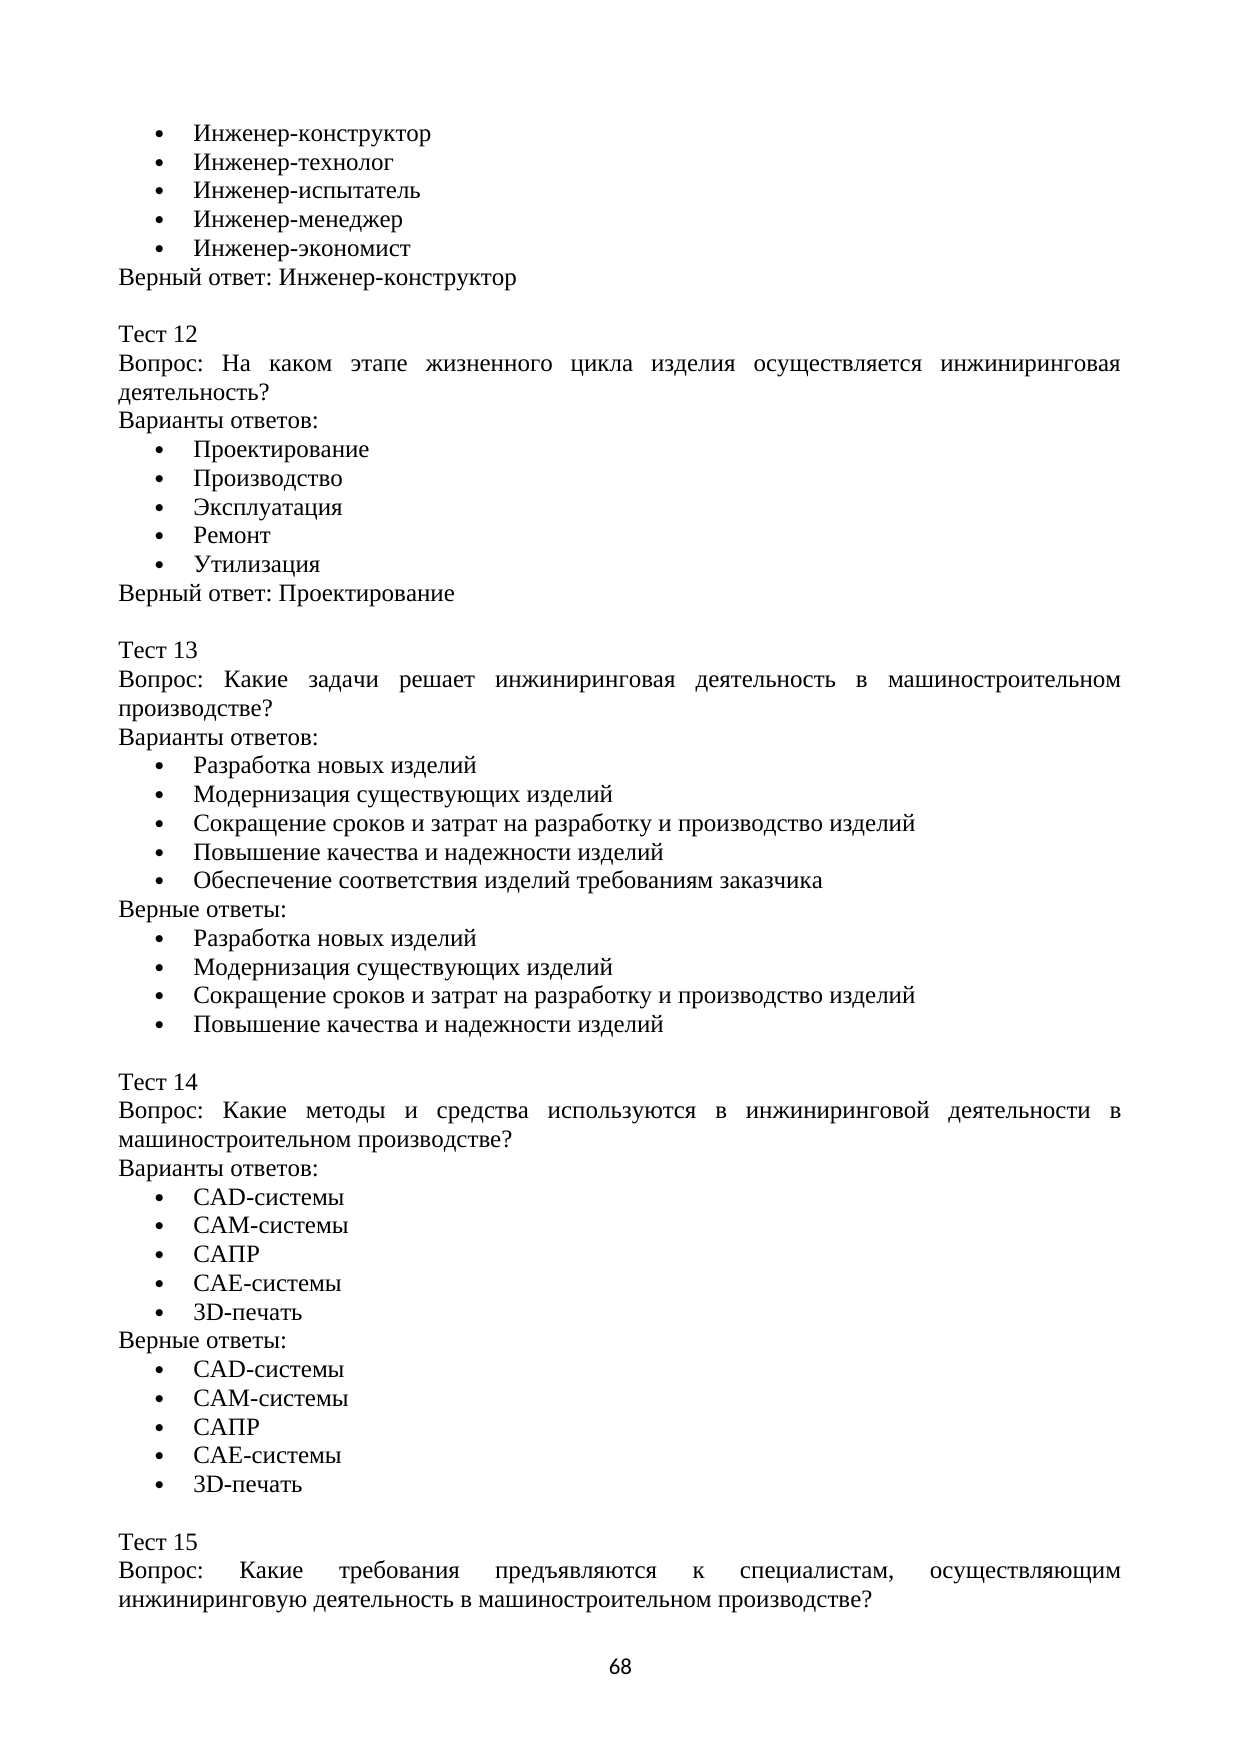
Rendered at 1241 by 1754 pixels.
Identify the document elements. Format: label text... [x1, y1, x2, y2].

list Инженер-конструктор [156, 118, 1122, 147]
text Вопрос: Какие задачи решает инжиниринговая деятельность в машиностроительном производстве? [118, 664, 1122, 722]
list CAE-системы [156, 1268, 1122, 1297]
list Разработка новых изделий [156, 751, 1122, 779]
list Инженер-экономист [156, 233, 1122, 262]
text Тест 15 [118, 1527, 1122, 1556]
list Проектирование [156, 434, 1122, 463]
list Инженер-испытатель [156, 176, 1122, 204]
list Повышение качества и надежности изделий [156, 837, 1122, 866]
list 3D-печать [156, 1297, 1122, 1326]
list CAM-системы [156, 1383, 1122, 1412]
list Утилизация [156, 549, 1122, 578]
list Обеспечение соответствия изделий требованиям заказчика [156, 866, 1122, 894]
text Тест 14 [118, 1067, 1122, 1096]
text Варианты ответов: [118, 1153, 1122, 1182]
list Повышение качества и надежности изделий [156, 1009, 1122, 1038]
list CAE-системы [156, 1441, 1122, 1469]
list Ремонт [156, 521, 1122, 549]
list CAD-системы [156, 1354, 1122, 1383]
text Тест 12 [118, 319, 1122, 348]
list Разработка новых изделий [156, 923, 1122, 952]
text Тест 13 [118, 636, 1122, 664]
list Модернизация существующих изделий [156, 779, 1122, 808]
text Верный ответ: Проектирование [118, 578, 1122, 607]
list CAD-системы [156, 1182, 1122, 1211]
list САПР [156, 1412, 1122, 1441]
list Инженер-технолог [156, 147, 1122, 176]
list САПР [156, 1239, 1122, 1268]
text Верные ответы: [118, 894, 1122, 923]
text Верные ответы: [118, 1326, 1122, 1354]
list CAM-системы [156, 1211, 1122, 1239]
list Эксплуатация [156, 492, 1122, 521]
text Вопрос: Какие методы и средства используются в инжиниринговой деятельности в машиностроительном производстве? [118, 1096, 1122, 1153]
text Варианты ответов: [118, 722, 1122, 751]
list Инженер-менеджер [156, 204, 1122, 233]
list 3D-печать [156, 1469, 1122, 1498]
list Производство [156, 463, 1122, 492]
text Вопрос: На каком этапе жизненного цикла изделия осуществляется инжиниринговая деятельность? [118, 348, 1122, 406]
list Модернизация существующих изделий [156, 952, 1122, 981]
text Вопрос: Какие требования предъявляются к специалистам, осуществляющим инжиниринговую деятельность в машиностроительном производстве? [118, 1556, 1122, 1613]
list Сокращение сроков и затрат на разработку и производство изделий [156, 808, 1122, 837]
text Варианты ответов: [118, 406, 1122, 434]
text Верный ответ: Инженер-конструктор [118, 262, 1122, 291]
list Сокращение сроков и затрат на разработку и производство изделий [156, 981, 1122, 1009]
